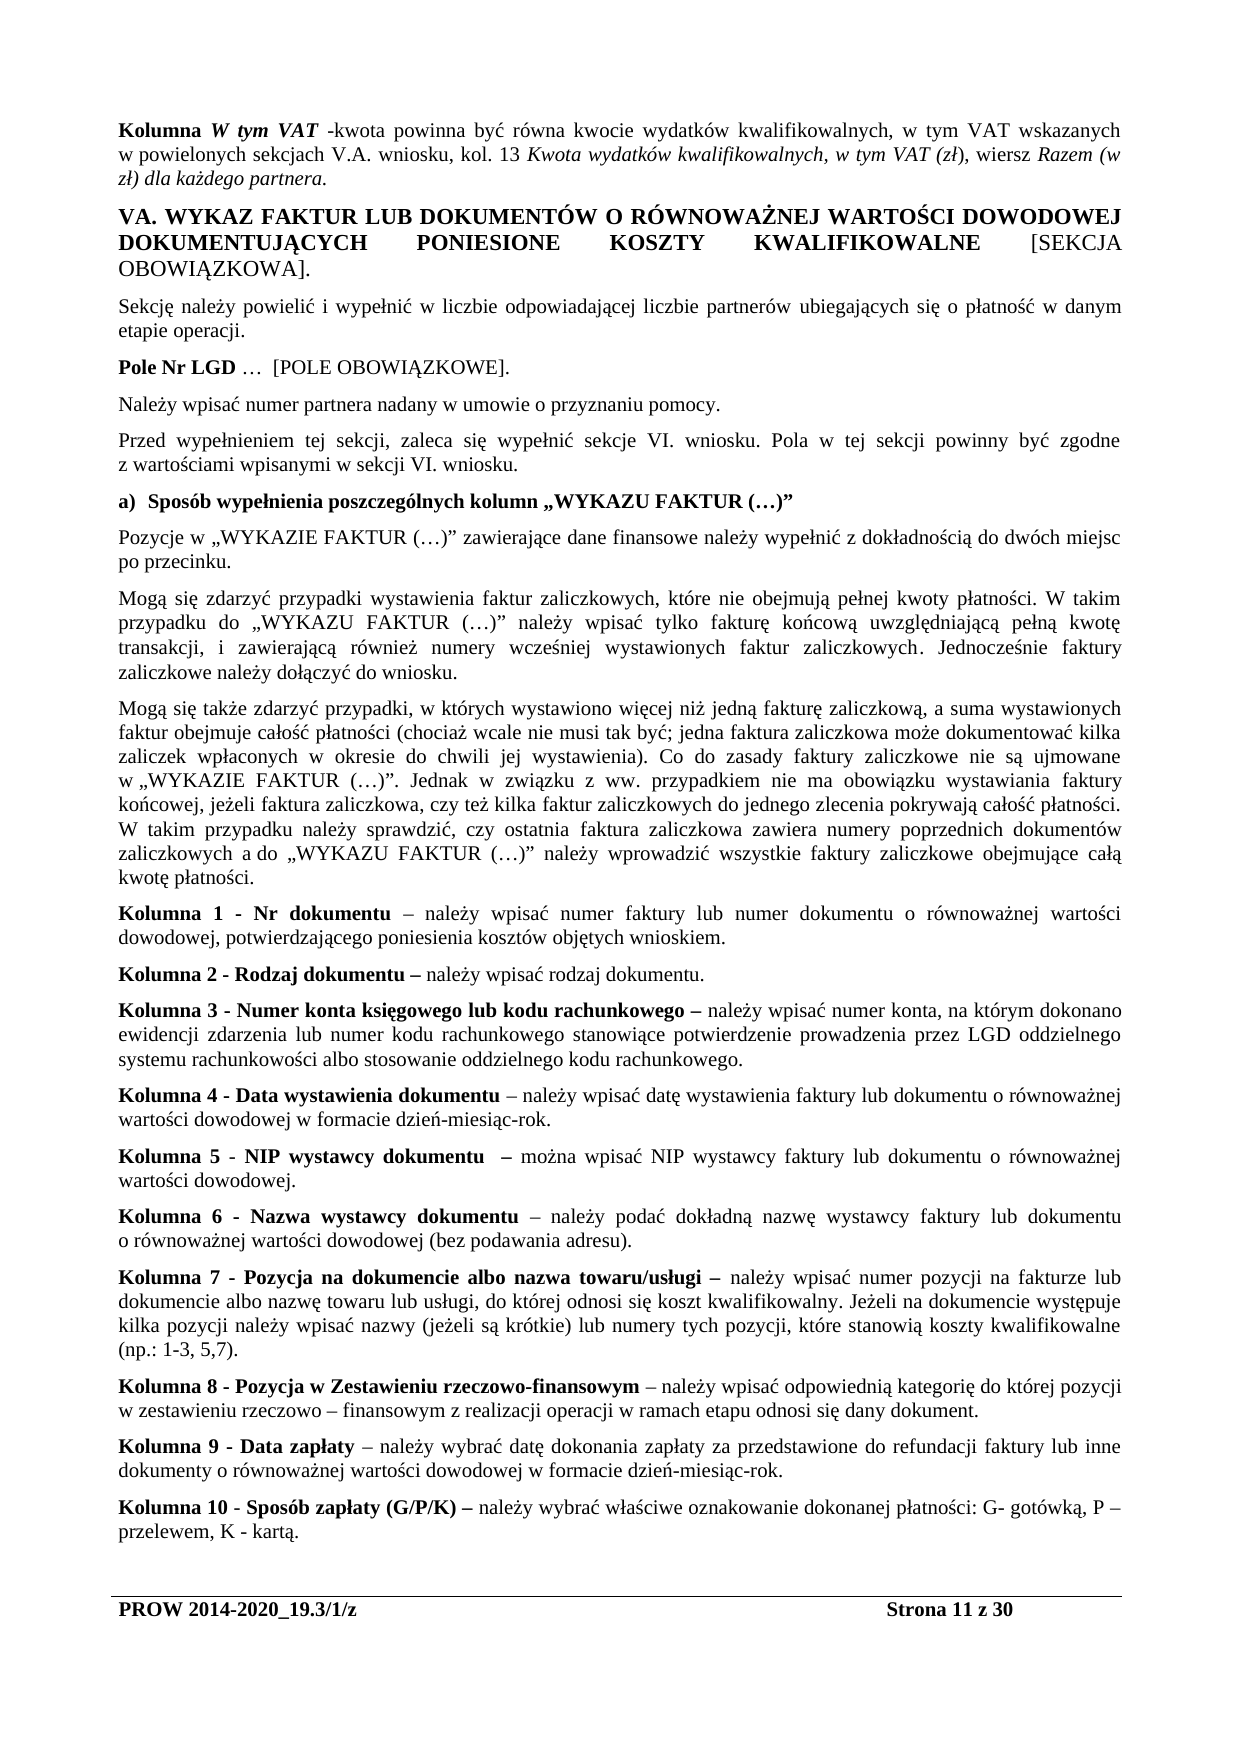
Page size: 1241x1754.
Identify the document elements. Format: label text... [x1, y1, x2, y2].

text Sekcję należy powielić i wypełnić w liczbie odpowiadającej liczbie partnerów ubiegających się o płatność w danym etapie operacji. [118, 294, 1122, 342]
text Pozycje w „WYKAZIE FAKTUR (…)” zawierające dane finansowe należy wypełnić z dokładnością do dwóch miejsc po przecinku. [118, 525, 1122, 573]
text Kolumna 6 - Nazwa wystawcy dokumentu – należy podać dokładną nazwę wystawcy faktury lub dokumentu o równoważnej wartości dowodowej (bez podawania adresu). [118, 1204, 1122, 1252]
text Kolumna 4 - Data wystawienia dokumentu – należy wpisać datę wystawienia faktury lub dokumentu o równoważnej wartości dowodowej w formacie dzień-miesiąc-rok. [118, 1083, 1122, 1131]
text VA. WYKAZ FAKTUR LUB DOKUMENTÓW O RÓWNOWAŻNEJ WARTOŚCI DOWODOWEJ DOKUMENTUJĄCYCH PONIESIONE KOSZTY KWALIFIKOWALNE [SEKCJA OBOWIĄZKOWA]. [118, 203, 1122, 282]
text Mogą się także zdarzyć przypadki, w których wystawiono więcej niż jedną fakturę zaliczkową, a suma wystawionych faktur obejmuje całość płatności (chociaż wcale nie musi tak być; jedna faktura zaliczkowa może dokumentować kilka zaliczek wpłaconych w okresie do chwili jej wystawienia). Co do zasady faktury zaliczkowe nie są ujmowane w „WYKAZIE FAKTUR (…)”. Jednak w związku z ww. przypadkiem nie ma obowiązku wystawiania faktury końcowej, jeżeli faktura zaliczkowa, czy też kilka faktur zaliczkowych do jednego zlecenia pokrywają całość płatności. W takim przypadku należy sprawdzić, czy ostatnia faktura zaliczkowa zawiera numery poprzednich dokumentów zaliczkowych a do „WYKAZU FAKTUR (…)” należy wprowadzić wszystkie faktury zaliczkowe obejmujące całą kwotę płatności. [118, 696, 1122, 889]
text Mogą się zdarzyć przypadki wystawienia faktur zaliczkowych, które nie obejmują pełnej kwoty płatności. W takim przypadku do „WYKAZU FAKTUR (…)” należy wpisać tylko fakturę końcową uwzględniającą pełną kwotę transakcji, i zawierającą również numery wcześniej wystawionych faktur zaliczkowych. Jednocześnie faktury zaliczkowe należy dołączyć do wniosku. [118, 586, 1122, 684]
text Przed wypełnieniem tej sekcji, zaleca się wypełnić sekcje VI. wniosku. Pola w tej sekcji powinny być zgodne z wartościami wpisanymi w sekcji VI. wniosku. [118, 428, 1122, 476]
text Kolumna 3 - Numer konta księgowego lub kodu rachunkowego – należy wpisać numer konta, na którym dokonano ewidencji zdarzenia lub numer kodu rachunkowego stanowiące potwierdzenie prowadzenia przez LGD oddzielnego systemu rachunkowości albo stosowanie oddzielnego kodu rachunkowego. [118, 998, 1122, 1071]
text Należy wpisać numer partnera nadany w umowie o przyznaniu pomocy. [118, 392, 1122, 416]
text Kolumna 2 - Rodzaj dokumentu – należy wpisać rodzaj dokumentu. [118, 962, 1122, 986]
text Kolumna 9 - Data zapłaty – należy wybrać datę dokonania zapłaty za przedstawione do refundacji faktury lub inne dokumenty o równoważnej wartości dowodowej w formacie dzień-miesiąc-rok. [118, 1434, 1122, 1482]
text Kolumna 5 - NIP wystawcy dokumentu – można wpisać NIP wystawcy faktury lub dokumentu o równoważnej wartości dowodowej. [118, 1144, 1122, 1192]
text Kolumna 7 - Pozycja na dokumencie albo nazwa towaru/usługi – należy wpisać numer pozycji na fakturze lub dokumencie albo nazwę towaru lub usługi, do której odnosi się koszt kwalifikowalny. Jeżeli na dokumencie występuje kilka pozycji należy wpisać nazwy (jeżeli są krótkie) lub numery tych pozycji, które stanowią koszty kwalifikowalne (np.: 1-3, 5,7). [118, 1265, 1122, 1361]
text Kolumna 8 - Pozycja w Zestawieniu rzeczowo-finansowym – należy wpisać odpowiednią kategorię do której pozycji w zestawieniu rzeczowo – finansowym z realizacji operacji w ramach etapu odnosi się dany dokument. [118, 1374, 1122, 1422]
text Kolumna W tym VAT -kwota powinna być równa kwocie wydatków kwalifikowalnych, w tym VAT wskazanych w powielonych sekcjach V.A. wniosku, kol. 13 Kwota wydatków kwalifikowalnych, w tym VAT (zł), wiersz Razem (w zł) dla każdego partnera. [118, 118, 1122, 190]
text Pole Nr LGD … [POLE OBOWIĄZKOWE]. [118, 355, 1122, 379]
text Kolumna 1 - Nr dokumentu – należy wpisać numer faktury lub numer dokumentu o równoważnej wartości dowodowej, potwierdzającego poniesienia kosztów objętych wnioskiem. [118, 901, 1122, 949]
text Kolumna 10 - Sposób zapłaty (G/P/K) – należy wybrać właściwe oznakowanie dokonanej płatności: G- gotówką, P – przelewem, K - kartą. [118, 1495, 1122, 1543]
list Sposób wypełnienia poszczególnych kolumn „WYKAZU FAKTUR (…)” [118, 489, 1122, 513]
